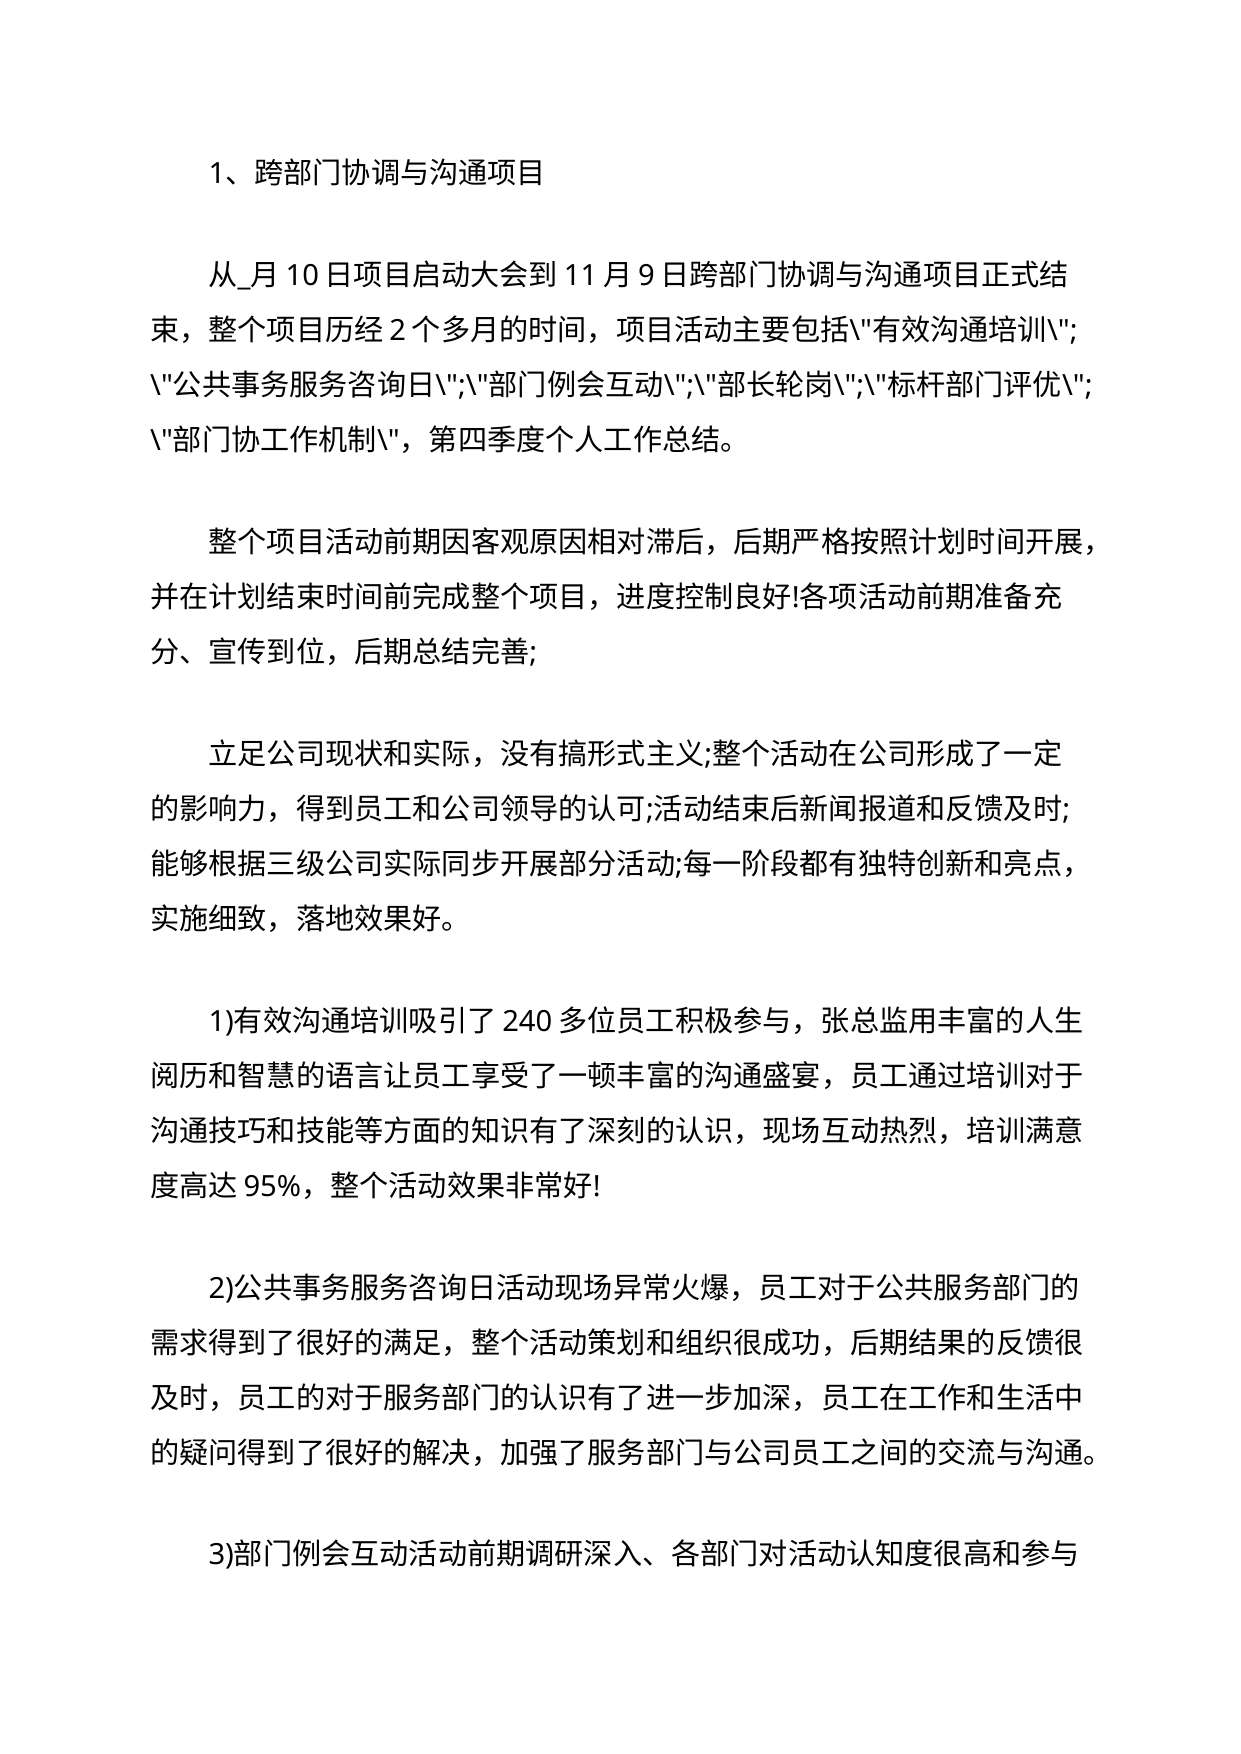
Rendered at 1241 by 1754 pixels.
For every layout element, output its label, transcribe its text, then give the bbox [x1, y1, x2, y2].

text 2)公共事务服务咨询日活动现场异常火爆，员工对于公共服务部门的需求得到了很好的满足，整个活动策划和组织很成功，后期结果的反馈很及时，员工的对于服务部门的认识有了进一步加深，员工在工作和生活中的疑问得到了很好的解决，加强了服务部门与公司员工之间的交流与沟通。 [150, 1264, 1090, 1471]
text 整个项目活动前期因客观原因相对滞后，后期严格按照计划时间开展，并在计划结束时间前完成整个项目，进度控制良好!各项活动前期准备充分、宣传到位，后期总结完善; [150, 519, 1090, 671]
text 1、跨部门协调与沟通项目 [150, 150, 1090, 192]
text 1)有效沟通培训吸引了240多位员工积极参与，张总监用丰富的人生阅历和智慧的语言让员工享受了一顿丰富的沟通盛宴，员工通过培训对于沟通技巧和技能等方面的知识有了深刻的认识，现场互动热烈，培训满意度高达95%，整个活动效果非常好! [150, 998, 1090, 1205]
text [150, 1531, 1090, 1573]
text 从_月10日项目启动大会到11月9日跨部门协调与沟通项目正式结束，整个项目历经2个多月的时间，项目活动主要包括\"有效沟通培训\";\"公共事务服务咨询日\";\"部门例会互动\";\"部长轮岗\";\"标杆部门评优\";\"部门协工作机制\"，第四季度个人工作总结。 [150, 252, 1090, 459]
text 立足公司现状和实际，没有搞形式主义;整个活动在公司形成了一定的影响力，得到员工和公司领导的认可;活动结束后新闻报道和反馈及时;能够根据三级公司实际同步开展部分活动;每一阶段都有独特创新和亮点，实施细致，落地效果好。 [150, 731, 1090, 938]
